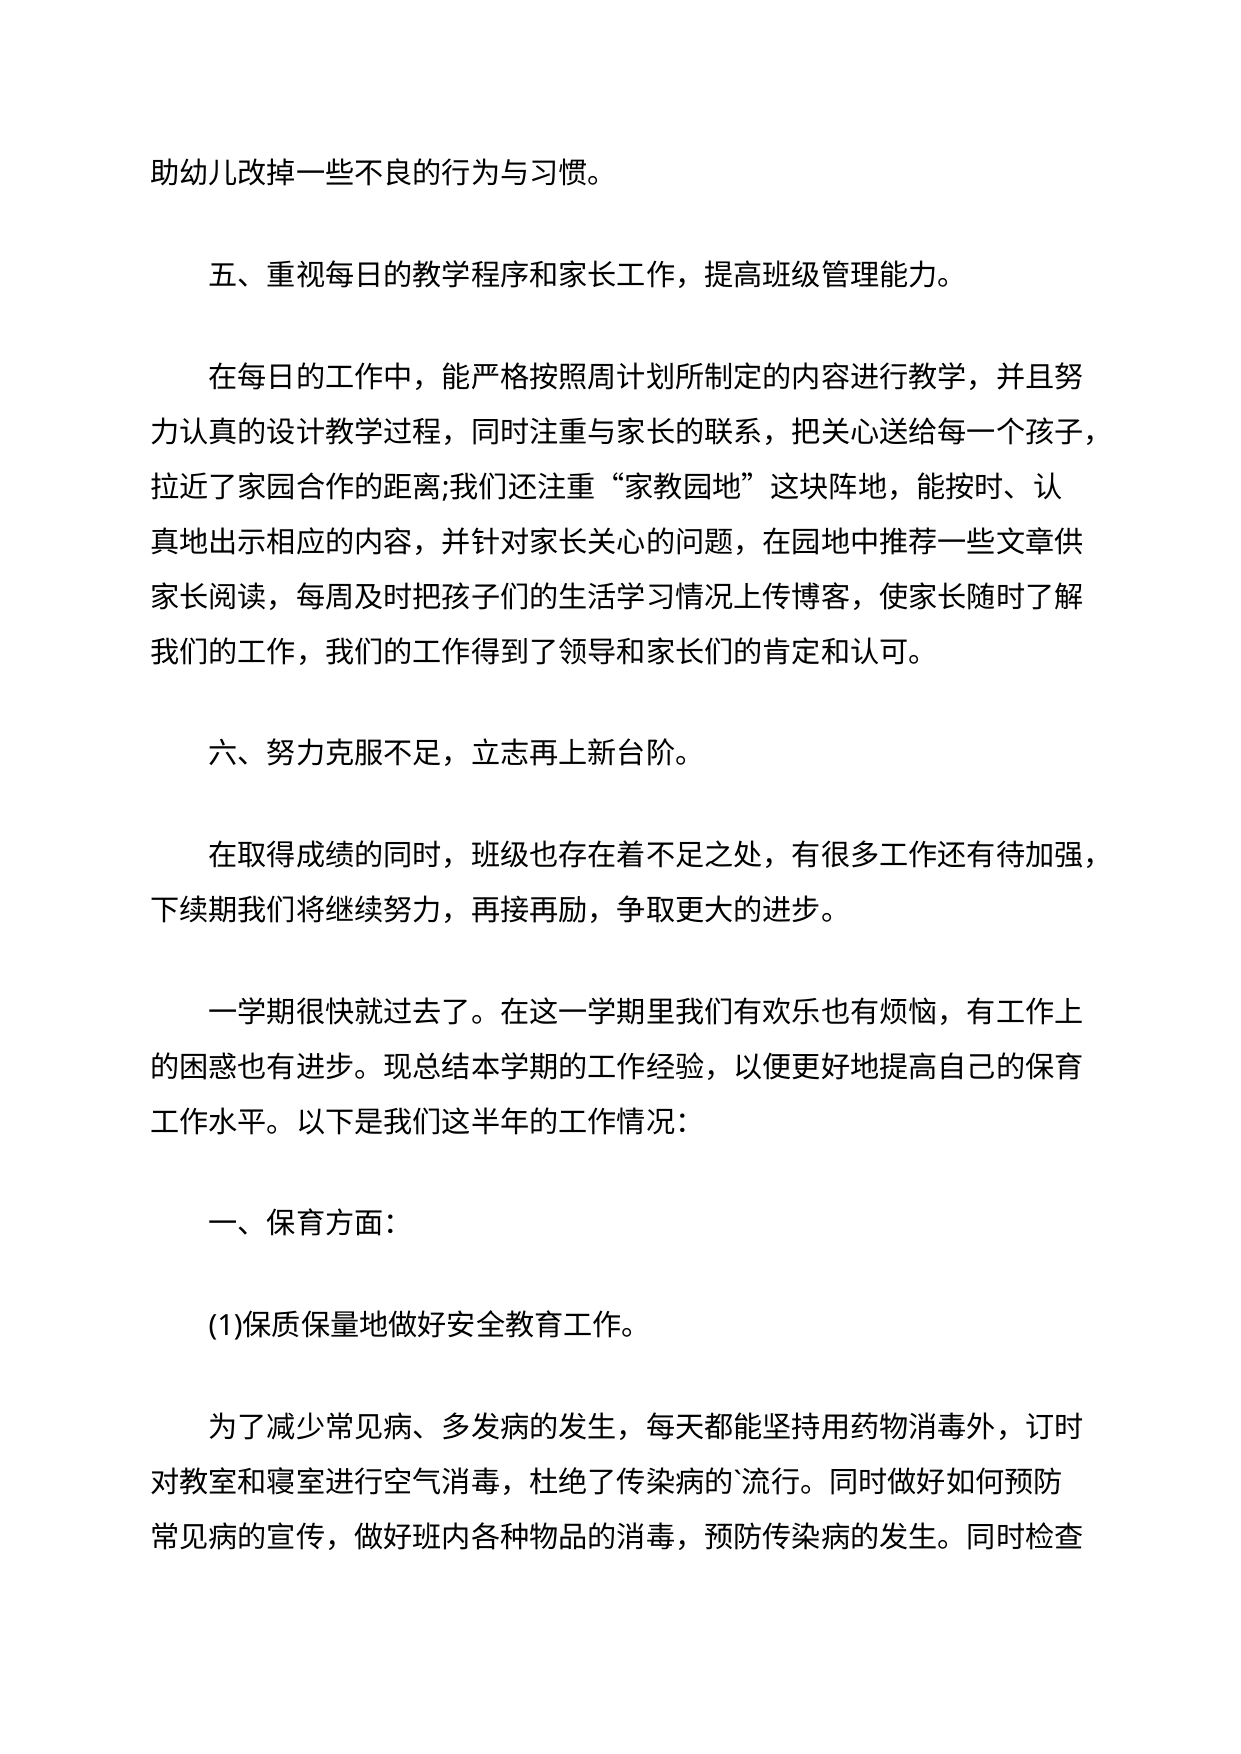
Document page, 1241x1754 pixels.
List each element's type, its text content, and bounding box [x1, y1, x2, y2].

text 在每日的工作中，能严格按照周计划所制定的内容进行教学，并且努力认真的设计教学过程，同时注重与家长的联系，把关心送给每一个孩子，拉近了家园合作的距离;我们还注重“家教园地”这块阵地，能按时、认真地出示相应的内容，并针对家长关心的问题，在园地中推荐一些文章供家长阅读，每周及时把孩子们的生活学习情况上传博客，使家长随时了解我们的工作，我们的工作得到了领导和家长们的肯定和认可。 [150, 353, 1090, 670]
text 在取得成绩的同时，班级也存在着不足之处，有很多工作还有待加强，下续期我们将继续努力，再接再励，争取更大的进步。 [150, 832, 1090, 929]
text 一、保育方面： [150, 1200, 1090, 1242]
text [150, 1404, 1090, 1556]
text 六、努力克服不足，立志再上新台阶。 [150, 730, 1090, 772]
text 五、重视每日的教学程序和家长工作，提高班级管理能力。 [150, 252, 1090, 294]
text 一学期很快就过去了。在这一学期里我们有欢乐也有烦恼，有工作上的困惑也有进步。现总结本学期的工作经验，以便更好地提高自己的保育工作水平。以下是我们这半年的工作情况： [150, 988, 1090, 1140]
text (1)保质保量地做好安全教育工作。 [150, 1302, 1090, 1344]
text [150, 150, 1090, 192]
